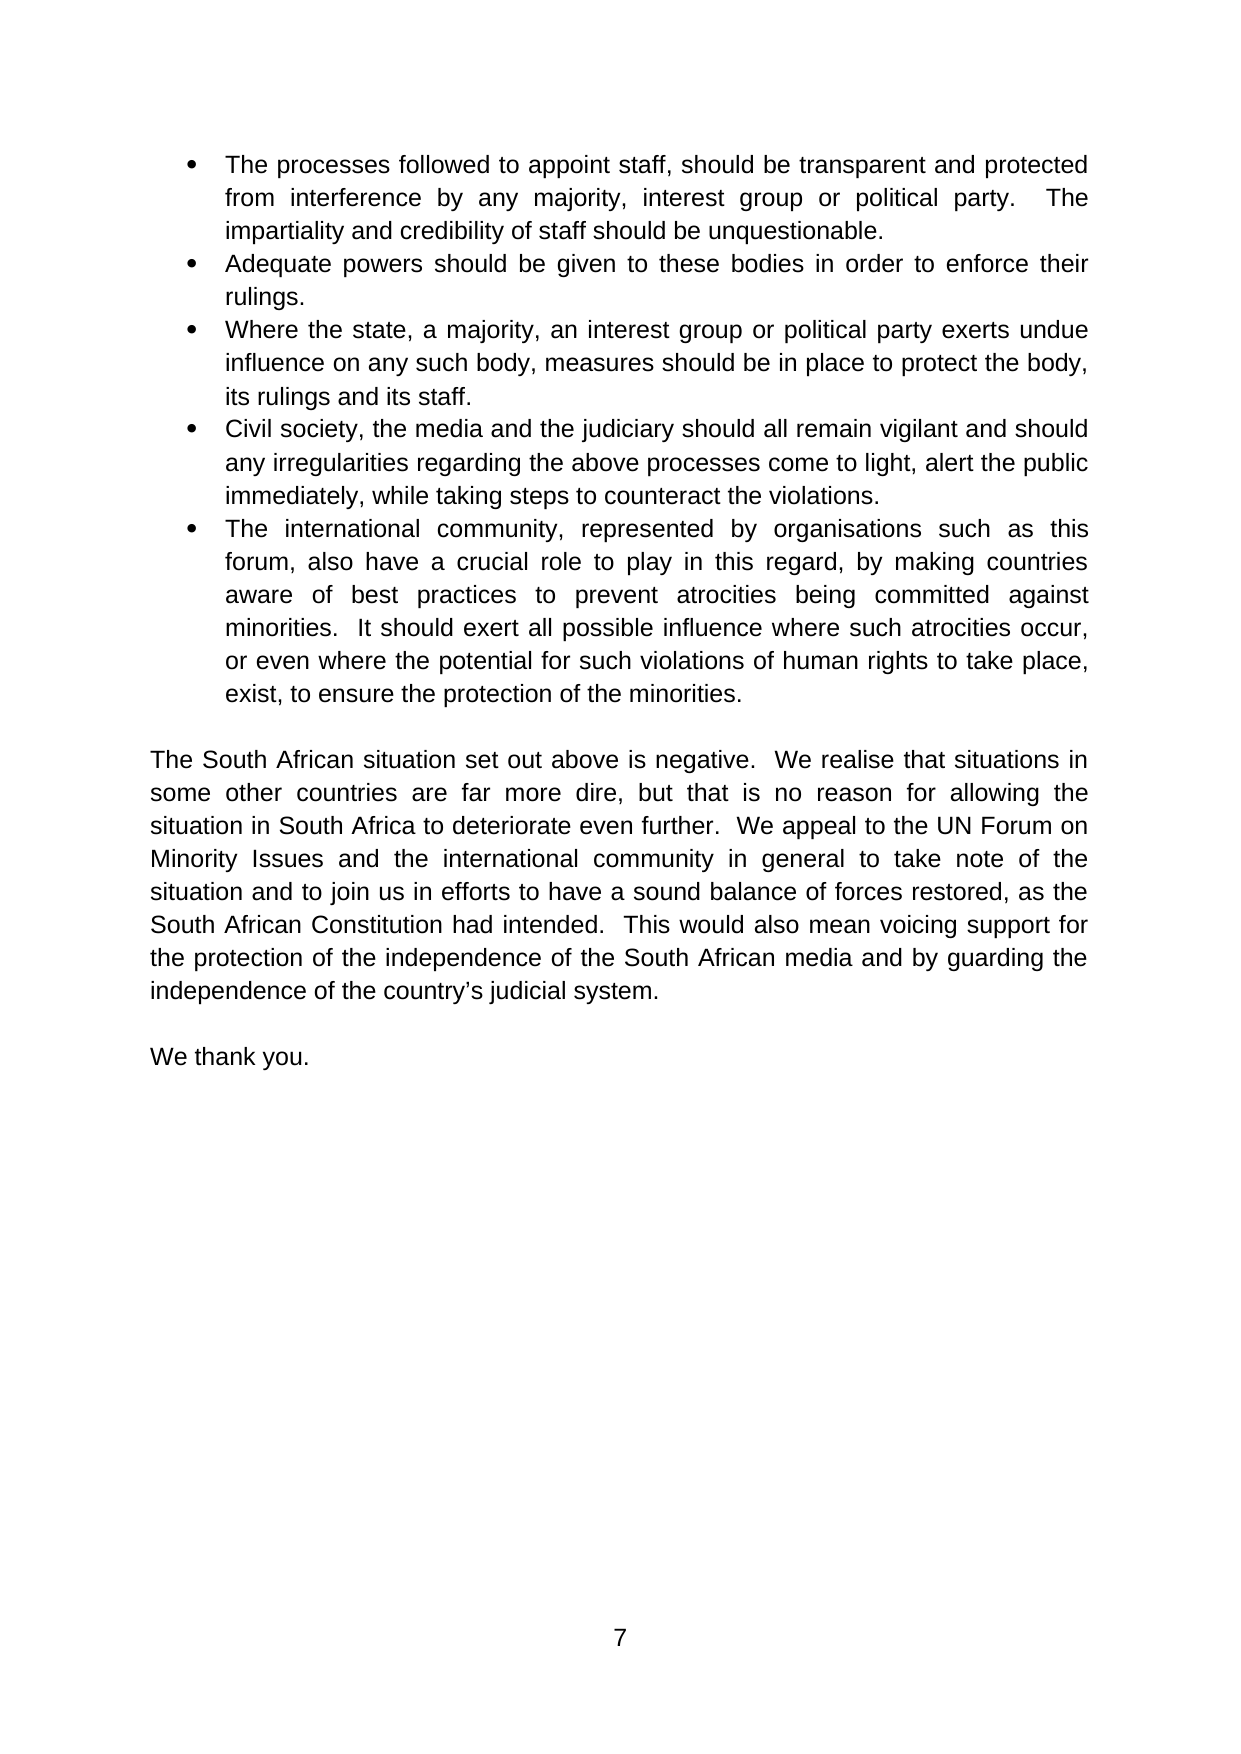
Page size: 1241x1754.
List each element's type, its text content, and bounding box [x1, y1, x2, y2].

list Civil society, the media and the judiciary should all remain vigilant and should any irregularities regarding the above processes come to light, alert the public immediately, while taking steps to counteract the violations. [187, 414, 1090, 509]
text We thank you. [150, 1042, 1090, 1071]
list Where the state, a majority, an interest group or political party exerts undue influence on any such body, measures should be in place to protect the body, its rulings and its staff. [187, 315, 1090, 410]
list Adequate powers should be given to these bodies in order to enforce their rulings. [187, 249, 1090, 311]
list The processes followed to appoint staff, should be transparent and protected from interference by any majority, interest group or political party. The impartiality and credibility of staff should be unquestionable. [187, 150, 1090, 245]
list The international community, represented by organisations such as this forum, also have a crucial role to play in this regard, by making countries aware of best practices to prevent atrocities being committed against minorities. It should exert all possible influence where such atrocities occur, or even where the potential for such violations of human rights to take place, exist, to ensure the protection of the minorities. [187, 514, 1090, 708]
text The South African situation set out above is negative. We realise that situations in some other countries are far more dire, but that is no reason for allowing the situation in South Africa to deteriorate even further. We appeal to the UN Forum on Minority Issues and the international community in general to take note of the situation and to join us in efforts to have a sound balance of forces restored, as the South African Constitution had intended. This would also mean voicing support for the protection of the independence of the South African media and by guarding the independence of the country’s judicial system. [150, 745, 1090, 1005]
